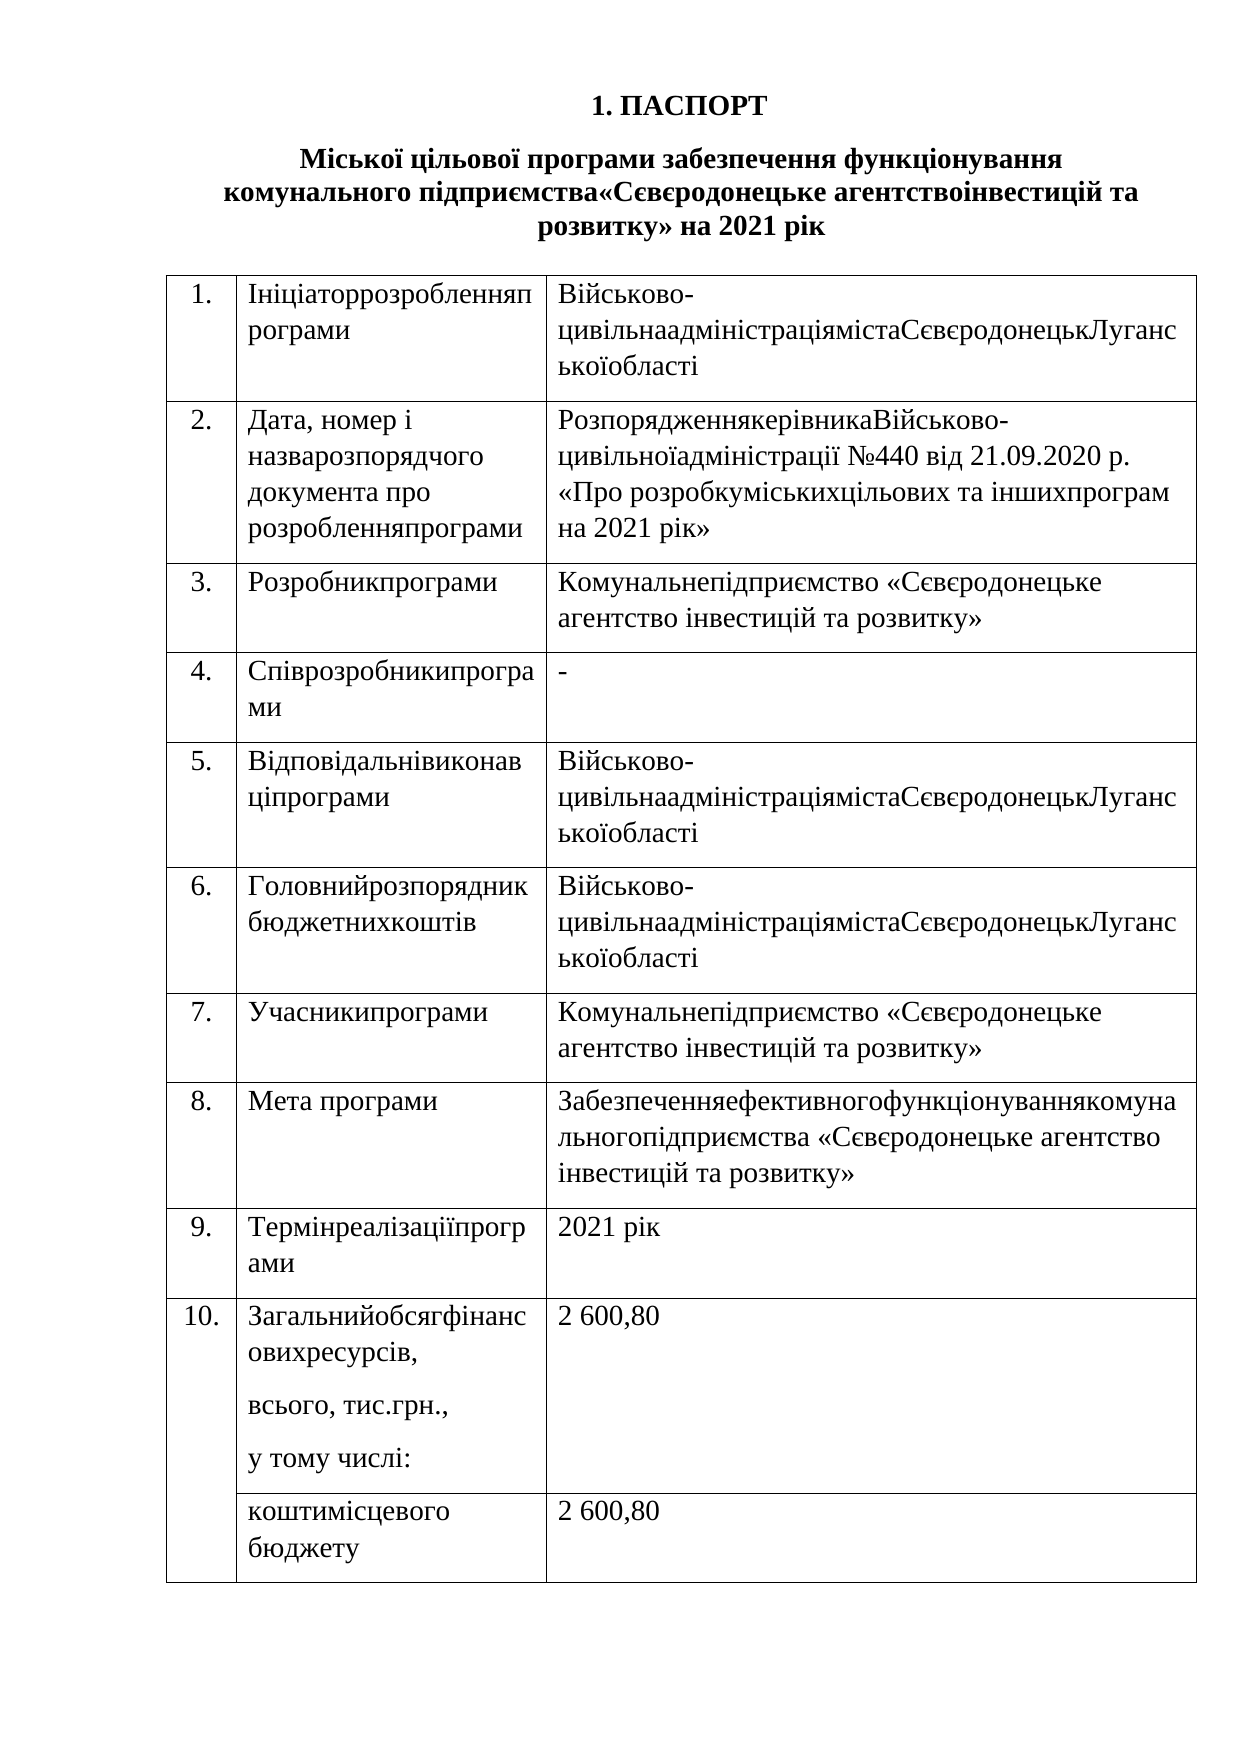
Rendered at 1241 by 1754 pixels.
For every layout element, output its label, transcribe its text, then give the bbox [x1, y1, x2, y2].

table_cell Відповідальнівиконавціпрограми [237, 743, 546, 867]
table_header 1. [167, 276, 236, 401]
table_cell 10. [167, 1299, 236, 1582]
table_cell 8. [167, 1083, 236, 1208]
table_cell Комунальнепідприємство «Сєвєродонецьке агентство інвестицій та розвитку» [547, 564, 1196, 652]
table_cell Термінреалізаціїпрограми [237, 1209, 546, 1297]
table_cell Комунальнепідприємство «Сєвєродонецьке агентство інвестицій та розвитку» [547, 994, 1196, 1082]
table_header Військово-цивільнаадміністраціямістаСєвєродонецькЛуганськоїобласті [547, 276, 1196, 401]
table_cell Забезпеченняефективногофункціонуваннякомунальногопідприємства «Сєвєродонецьке агентство інвестицій та розвитку» [547, 1083, 1196, 1208]
text розвитку» на 2021 рік [181, 208, 1181, 242]
table_cell 9. [167, 1209, 236, 1297]
table_cell 5. [167, 743, 236, 867]
table_cell 4. [167, 653, 236, 742]
table_cell 7. [167, 994, 236, 1082]
text Міської цільової програми забезпечення функціонування [181, 141, 1181, 174]
table_cell 6. [167, 868, 236, 993]
table_cell 2 600,80 [547, 1299, 1196, 1492]
table_cell Військово-цивільнаадміністраціямістаСєвєродонецькЛуганськоїобласті [547, 868, 1196, 993]
table_cell 2021 рік [547, 1209, 1196, 1297]
table_header Ініціаторрозробленняпрограми [237, 276, 546, 401]
table_cell 3. [167, 564, 236, 652]
table_cell Мета програми [237, 1083, 546, 1208]
table_cell Головнийрозпорядникбюджетнихкоштів [237, 868, 546, 993]
table_cell Військово-цивільнаадміністраціямістаСєвєродонецькЛуганськоїобласті [547, 743, 1196, 867]
table_cell Дата, номер і назварозпорядчого документа про розробленняпрограми [237, 402, 546, 563]
text 1. ПАСПОРТ [177, 88, 1181, 122]
text комунального підприємства«Сєвєродонецьке агентствоінвестицій та [181, 174, 1181, 208]
table_cell Співрозробникипрограми [237, 653, 546, 742]
table_cell Учасникипрограми [237, 994, 546, 1082]
table_cell коштимісцевого бюджету [237, 1494, 546, 1582]
table_cell Розробникпрограми [237, 564, 546, 652]
table_cell - [547, 653, 1196, 742]
table_cell 2 600,80 [547, 1494, 1196, 1582]
table_cell РозпорядженнякерівникаВійськово-цивільноїадміністрації №440 від 21.09.2020 р. «Про розробкуміськихцільових та іншихпрограм на 2021 рік» [547, 402, 1196, 563]
table_cell Загальнийобсягфінансовихресурсів, всього, тис.грн., у тому числі: [237, 1299, 546, 1492]
table_cell 2. [167, 402, 236, 563]
